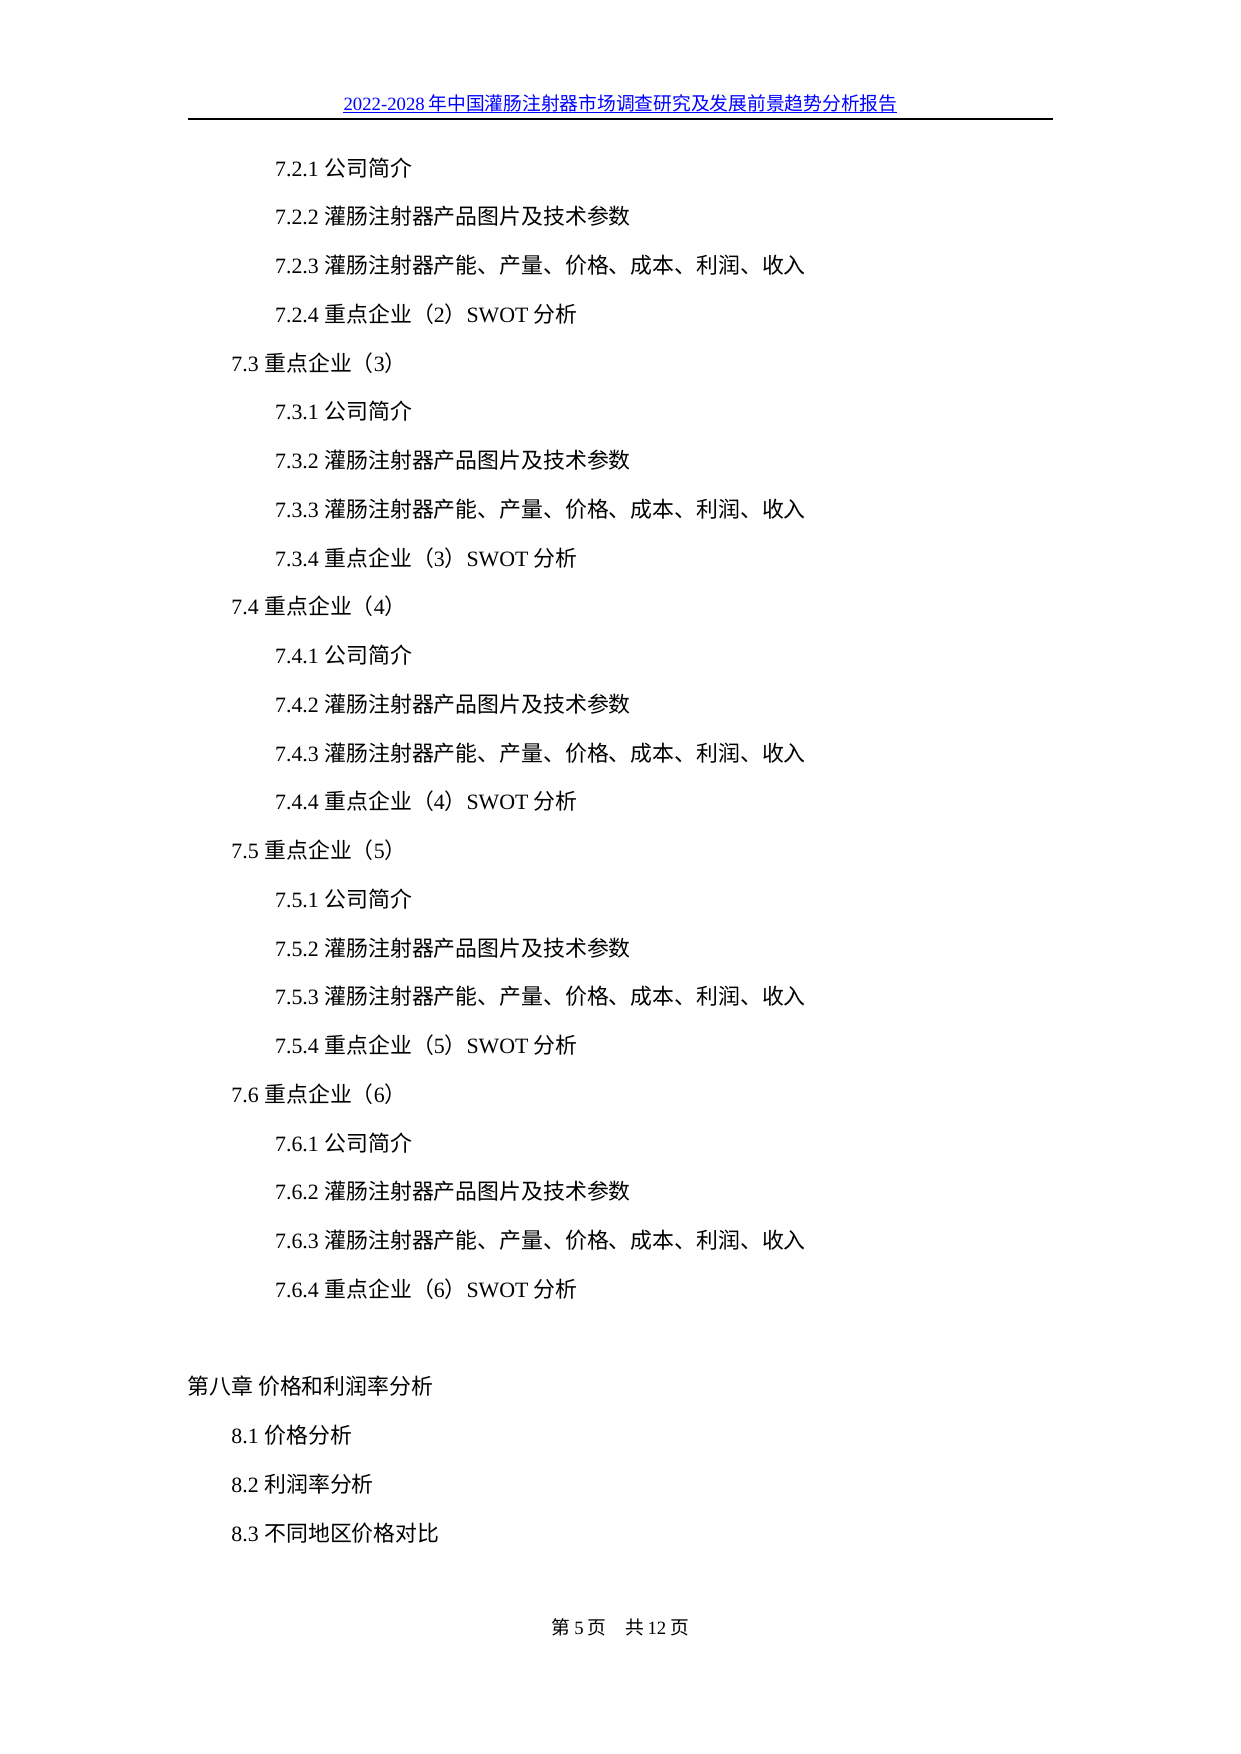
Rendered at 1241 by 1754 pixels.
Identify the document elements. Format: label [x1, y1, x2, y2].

text [187, 150, 1053, 1548]
